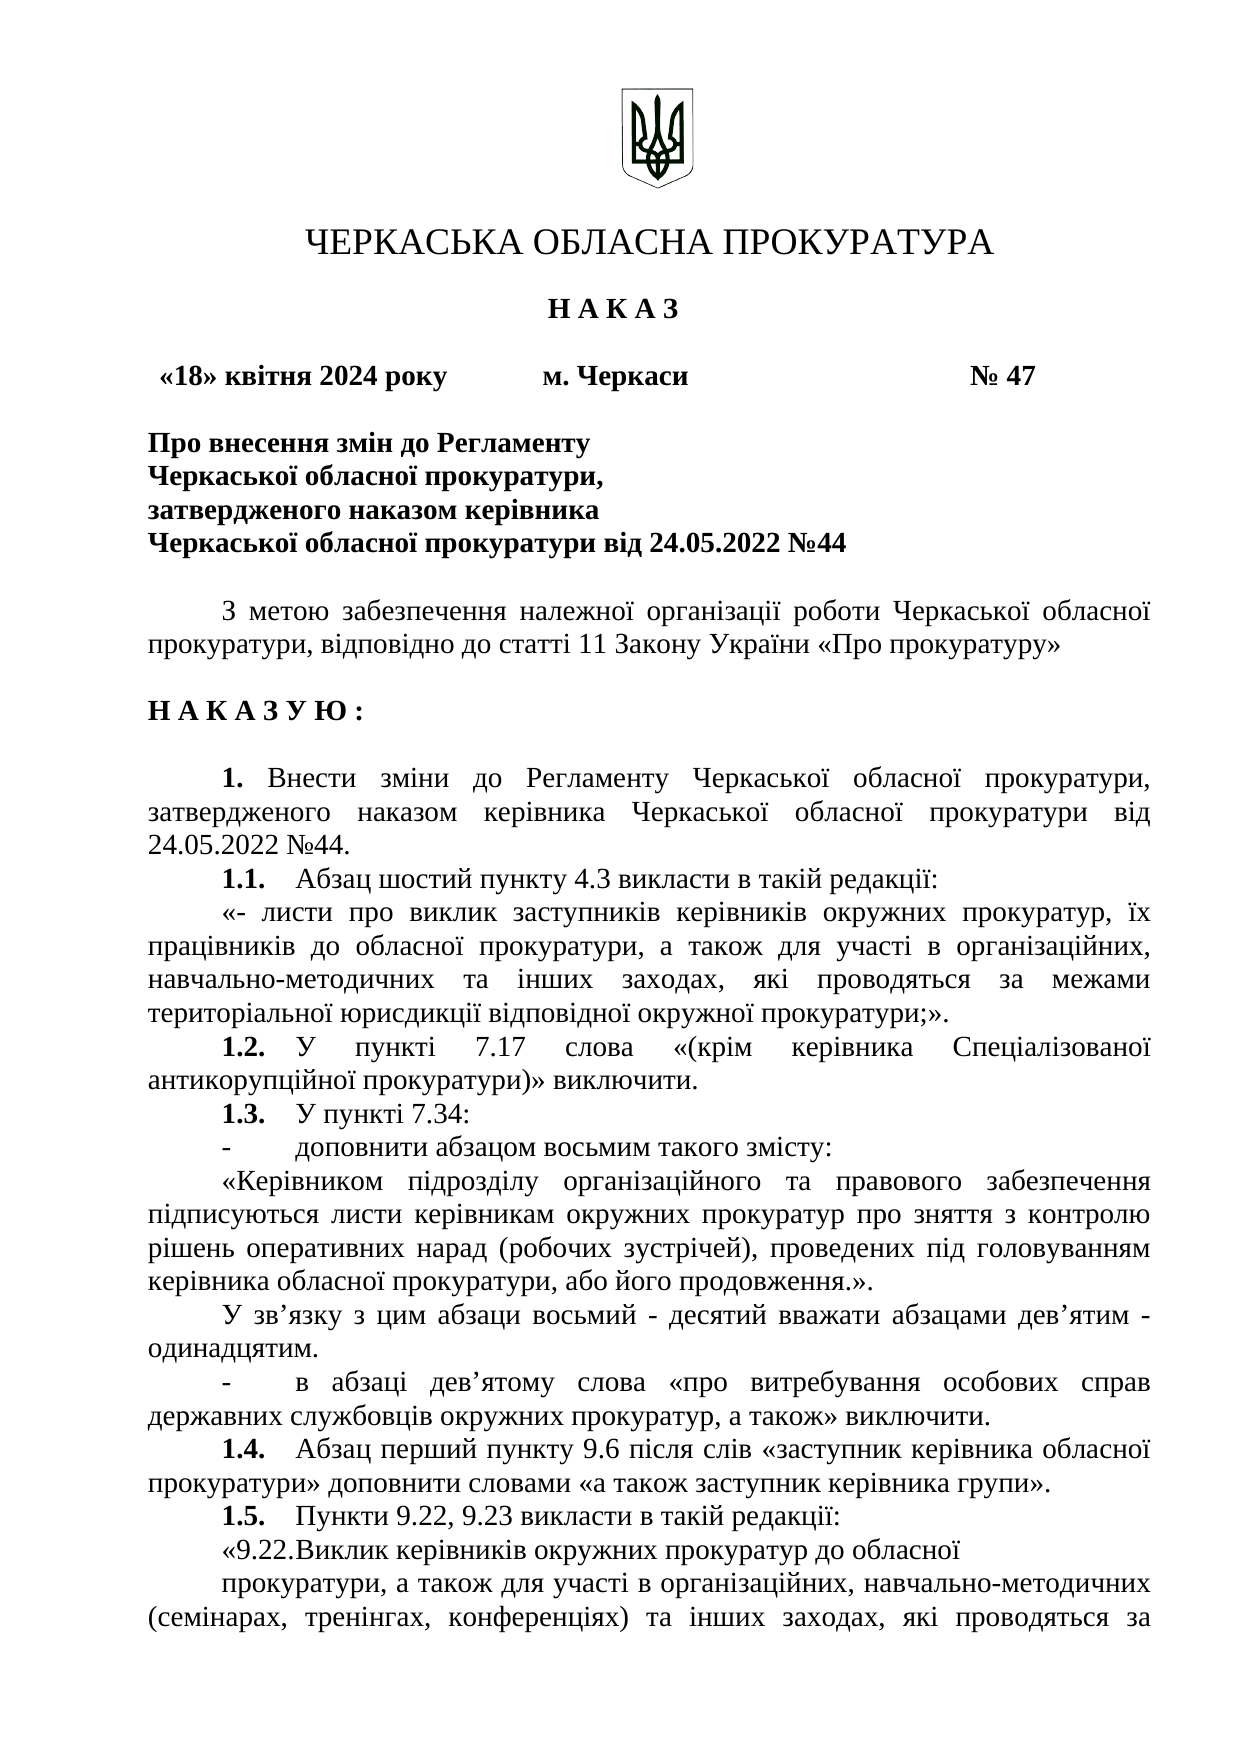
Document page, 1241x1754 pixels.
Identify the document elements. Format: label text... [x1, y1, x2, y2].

table_header № 47 [915, 358, 1151, 391]
picture [621, 88, 694, 189]
text затвердженого наказом керівника [148, 492, 1152, 526]
table_header «18» квітня 2024 року [148, 358, 531, 391]
text Черкаської обласної прокуратури від 24.05.2022 №44 [148, 526, 1152, 559]
text З метою забезпечення належної організації роботи Черкаської обласної прокуратури, відповідно до статті 11 Закону України «Про прокуратуру» [148, 593, 1152, 660]
text Н А К А З У Ю : [148, 693, 1152, 727]
table_header м. Черкаси [531, 358, 915, 391]
text Про внесення змін до Регламенту [148, 425, 1152, 458]
text - в абзаці дев’ятому слова «про витребування особових справ державних службовців окружних прокуратур, а також» виключити. [148, 1364, 1152, 1431]
text 1.3. У пункті 7.34: [148, 1096, 1152, 1129]
text 1. Внести зміни до Регламенту Черкаської обласної прокуратури, затвердженого наказом керівника Черкаської обласної прокуратури від 24.05.2022 №44. [148, 760, 1152, 861]
text 1.1. Абзац шостий пункту 4.3 викласти в такій редакції: [148, 861, 1152, 894]
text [148, 1565, 1152, 1632]
text - доповнити абзацом восьмим такого змісту: [148, 1129, 1152, 1163]
text Черкаської обласної прокуратури, [148, 458, 1152, 492]
text 1.4. Абзац перший пункту 9.6 після слів «заступник керівника обласної прокуратури» доповнити словами «а також заступник керівника групи». [148, 1431, 1152, 1498]
text Н А К А З [148, 291, 1152, 324]
text У зв’язку з цим абзаци восьмий - десятий вважати абзацами дев’ятим - одинадцятим. [148, 1297, 1152, 1364]
text «Керівником підрозділу організаційного та правового забезпечення підписуються листи керівникам окружних прокуратур про зняття з контролю рішень оперативних нарад (робочих зустрічей), проведених під головуванням керівника обласної прокуратури, або його продовження.». [148, 1163, 1152, 1297]
text ЧЕРКАСЬКА ОБЛАСНА ПРОКУРАТУРА [148, 220, 1152, 263]
text 1.2. У пункті 7.17 слова «(крім керівника Спеціалізованої антикорупційної прокуратури)» виключити. [148, 1029, 1152, 1096]
text «- листи про виклик заступників керівників окружних прокуратур, їх працівників до обласної прокуратури, а також для участі в організаційних, навчально-методичних та інших заходах, які проводяться за межами територіальної юрисдикції відповідної окружної прокуратури;». [148, 894, 1152, 1029]
text 1.5. Пункти 9.22, 9.23 викласти в такій редакції: [148, 1498, 1152, 1532]
text «9.22. Виклик керівників окружних прокуратур до обласної [148, 1532, 1152, 1565]
